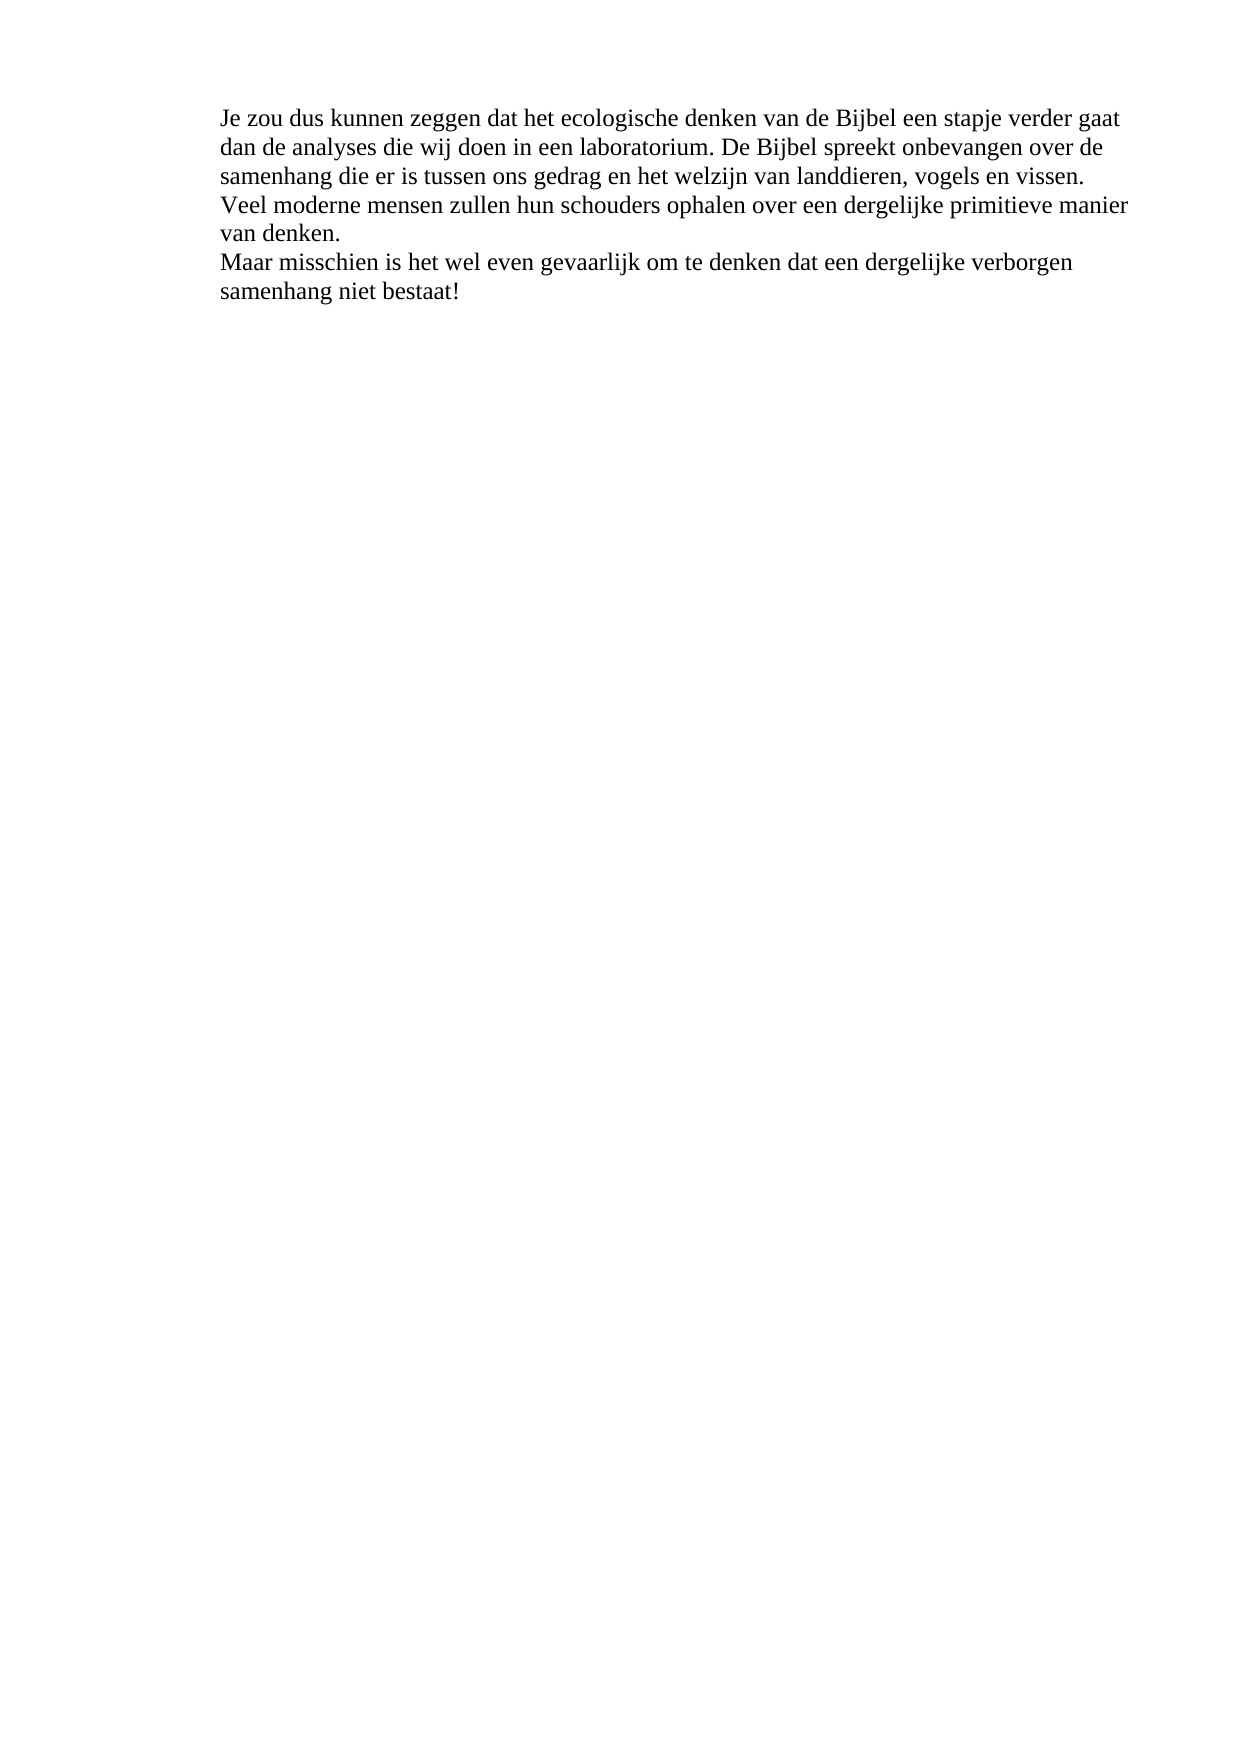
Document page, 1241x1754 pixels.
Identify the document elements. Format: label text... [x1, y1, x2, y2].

text Maar misschien is het wel even gevaarlijk om te denken dat een dergelijke verborgen samenhang niet bestaat! [220, 247, 1152, 305]
text Veel moderne mensen zullen hun schouders ophalen over een dergelijke primitieve manier van denken. [220, 190, 1152, 247]
text Je zou dus kunnen zeggen dat het ecologische denken van de Bijbel een stapje verder gaat dan de analyses die wij doen in een laboratorium. De Bijbel spreekt onbevangen over de samenhang die er is tussen ons gedrag en het welzijn van landdieren, vogels en vissen. [220, 103, 1152, 190]
